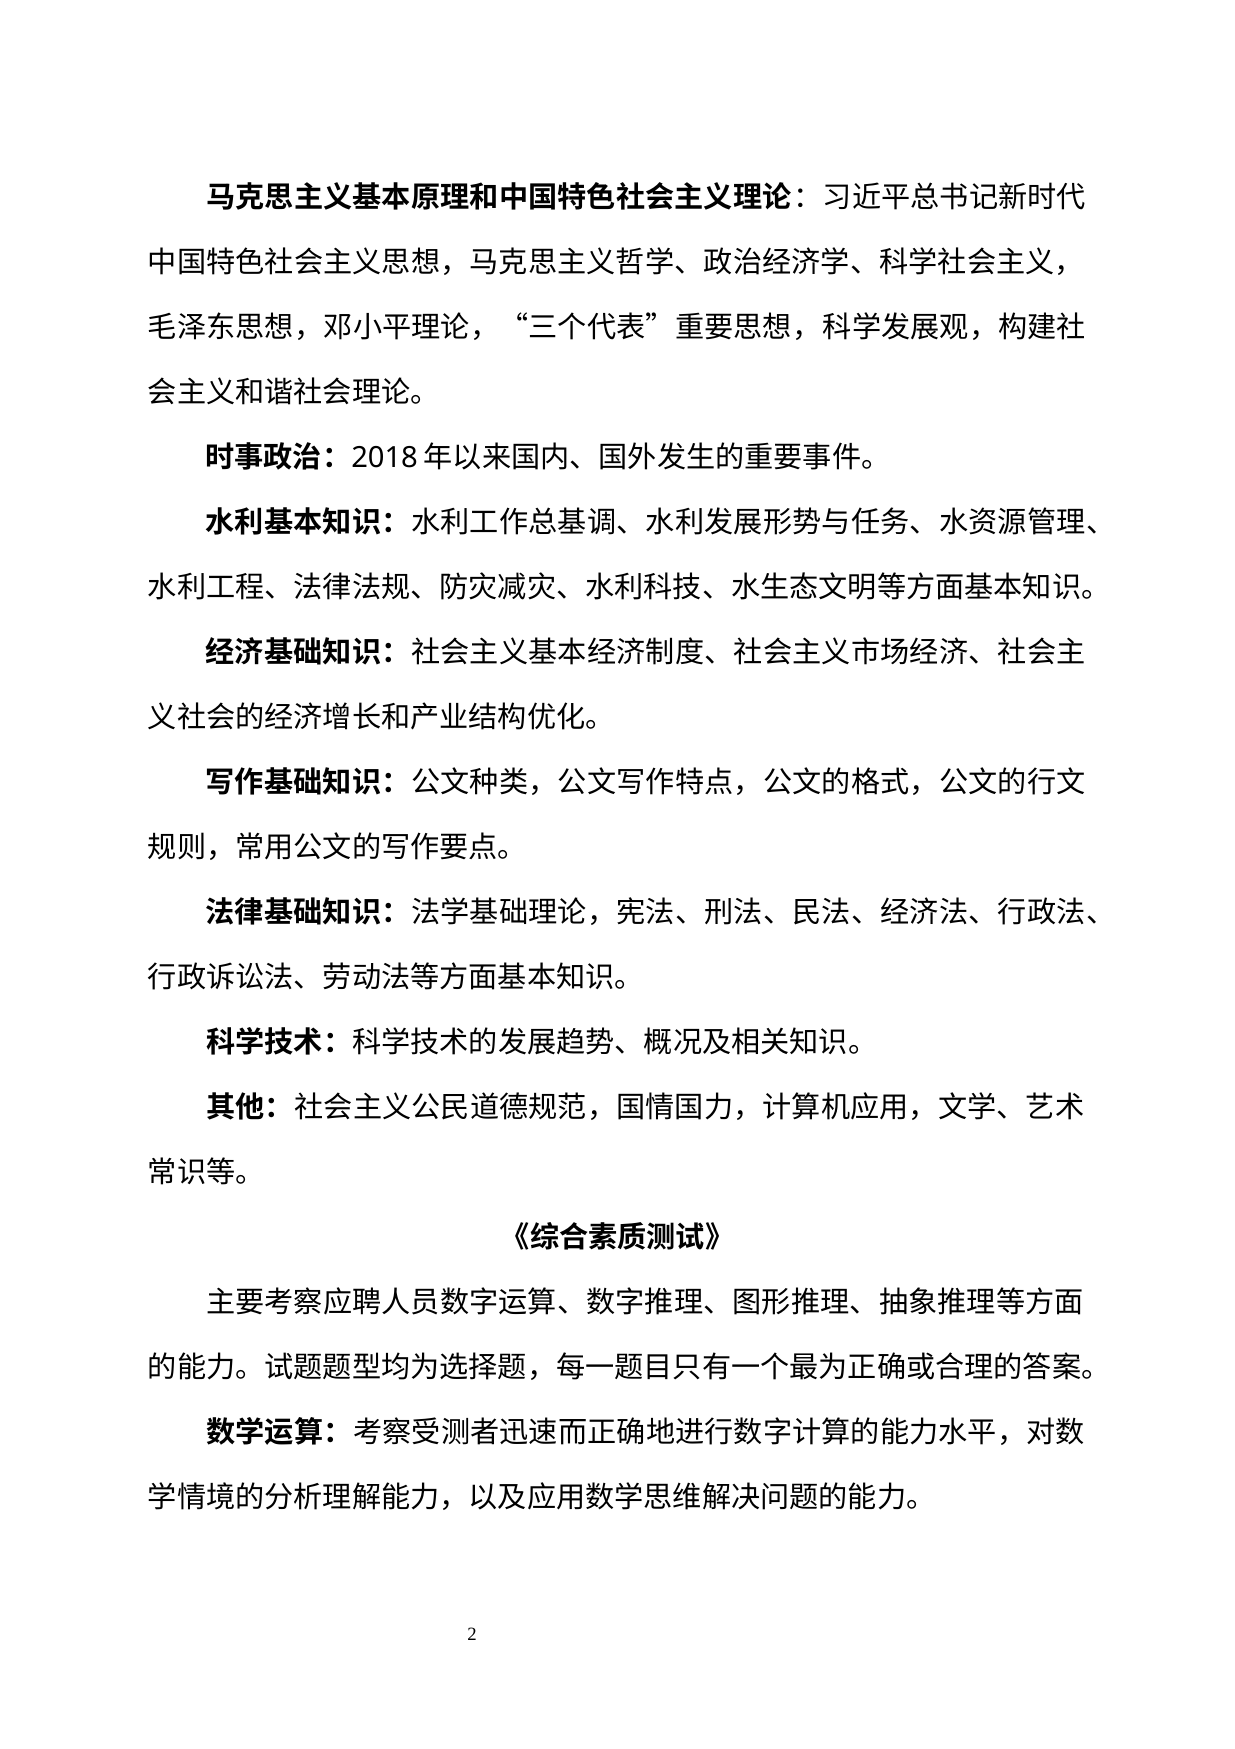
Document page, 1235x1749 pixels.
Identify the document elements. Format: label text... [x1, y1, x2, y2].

text 时事政治：2018年以来国内、国外发生的重要事件。 [148, 422, 1087, 487]
text 《综合素质测试》 [148, 1202, 1087, 1267]
text 科学技术：科学技术的发展趋势、概况及相关知识。 [148, 1007, 1087, 1072]
text 其他：社会主义公民道德规范，国情国力，计算机应用，文学、艺术常识等。 [148, 1072, 1087, 1202]
text 马克思主义基本原理和中国特色社会主义理论：习近平总书记新时代中国特色社会主义思想，马克思主义哲学、政治经济学、科学社会主义，毛泽东思想，邓小平理论，“三个代表”重要思想，科学发展观，构建社会主义和谐社会理论。 [148, 162, 1087, 422]
text 写作基础知识：公文种类，公文写作特点，公文的格式，公文的行文规则，常用公文的写作要点。 [148, 747, 1087, 877]
text 主要考察应聘人员数字运算、数字推理、图形推理、抽象推理等方面的能力。试题题型均为选择题，每一题目只有一个最为正确或合理的答案。 [148, 1267, 1087, 1397]
text 经济基础知识：社会主义基本经济制度、社会主义市场经济、社会主义社会的经济增长和产业结构优化。 [148, 617, 1087, 747]
text 水利基本知识：水利工作总基调、水利发展形势与任务、水资源管理、水利工程、法律法规、防灾减灾、水利科技、水生态文明等方面基本知识。 [148, 487, 1087, 617]
text 数学运算：考察受测者迅速而正确地进行数字计算的能力水平，对数学情境的分析理解能力，以及应用数学思维解决问题的能力。 [148, 1397, 1087, 1527]
text 法律基础知识：法学基础理论，宪法、刑法、民法、经济法、行政法、行政诉讼法、劳动法等方面基本知识。 [148, 877, 1087, 1007]
